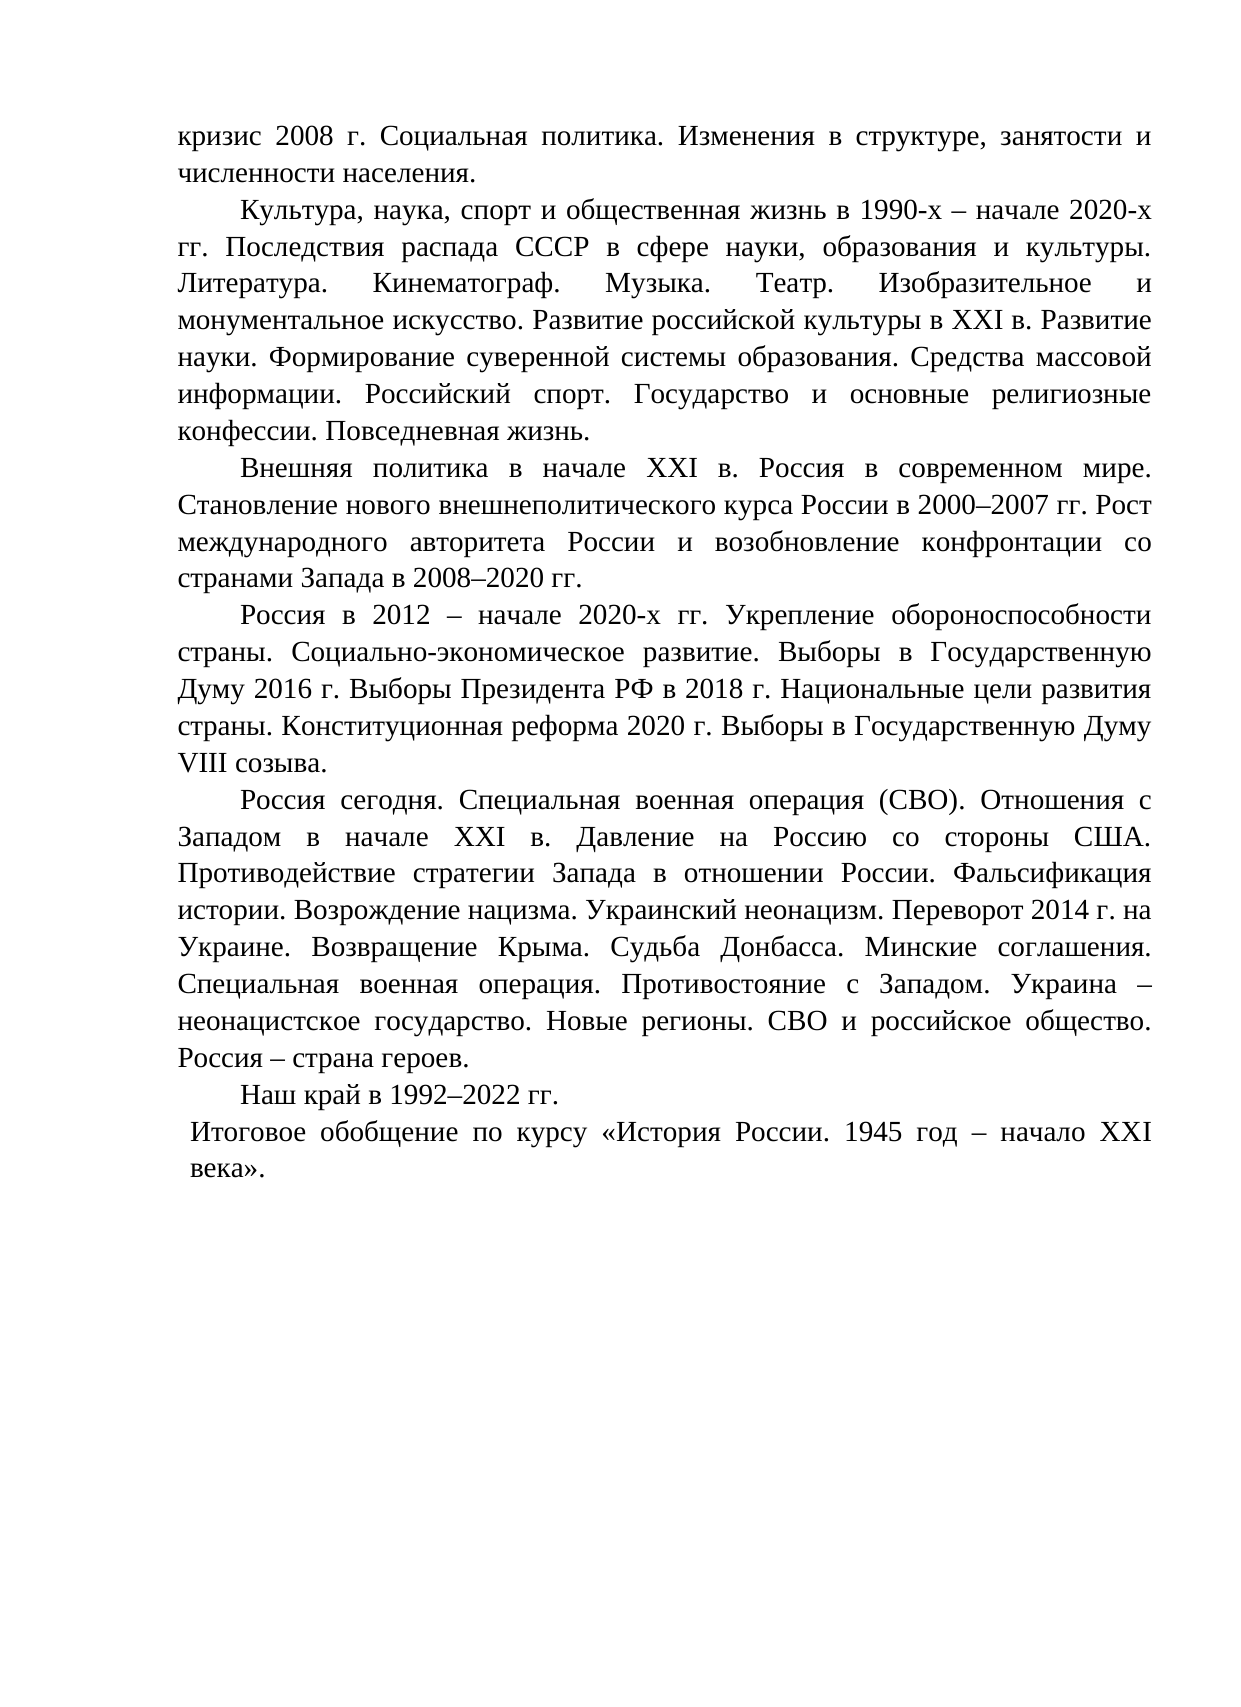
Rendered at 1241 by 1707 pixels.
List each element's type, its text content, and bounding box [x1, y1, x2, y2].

text Россия в 2012 – начале 2020-х гг. Укрепление обороноспособности страны. Социально-экономическое развитие. Выборы в Государственную Думу 2016 г. Выборы Президента РФ в 2018 г. Национальные цели развития страны. Конституционная реформа 2020 г. Выборы в Государственную Думу VIII созыва. [177, 597, 1152, 778]
text Итоговое обобщение по курсу «История России. 1945 год – начало ХХI века». [190, 1114, 1152, 1184]
text Культура, наука, спорт и общественная жизнь в 1990-х – начале 2020-х гг. Последствия распада СССР в сфере науки, образования и культуры. Литература. Кинематограф. Музыка. Театр. Изобразительное и монументальное искусство. Развитие российской культуры в ХХI в. Развитие науки. Формирование суверенной системы образования. Средства массовой информации. Российский спорт. Государство и основные религиозные конфессии. Повседневная жизнь. [177, 192, 1152, 447]
text Россия сегодня. Специальная военная операция (СВО). Отношения с Западом в начале XXI в. Давление на Россию со стороны США. Противодействие стратегии Запада в отношении России. Фальсификация истории. Возрождение нацизма. Украинский неонацизм. Переворот 2014 г. на Украине. Возвращение Крыма. Судьба Донбасса. Минские соглашения. Специальная военная операция. Противостояние с Западом. Украина – неонацистское государство. Новые регионы. СВО и российское общество. Россия – страна героев. [177, 782, 1152, 1073]
text Наш край в 1992–2022 гг. [177, 1077, 1152, 1110]
text Внешняя политика в начале ХХI в. Россия в современном мире. Становление нового внешнеполитического курса России в 2000–2007 гг. Рост международного авторитета России и возобновление конфронтации со странами Запада в 2008–2020 гг. [177, 450, 1152, 594]
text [177, 118, 1152, 188]
